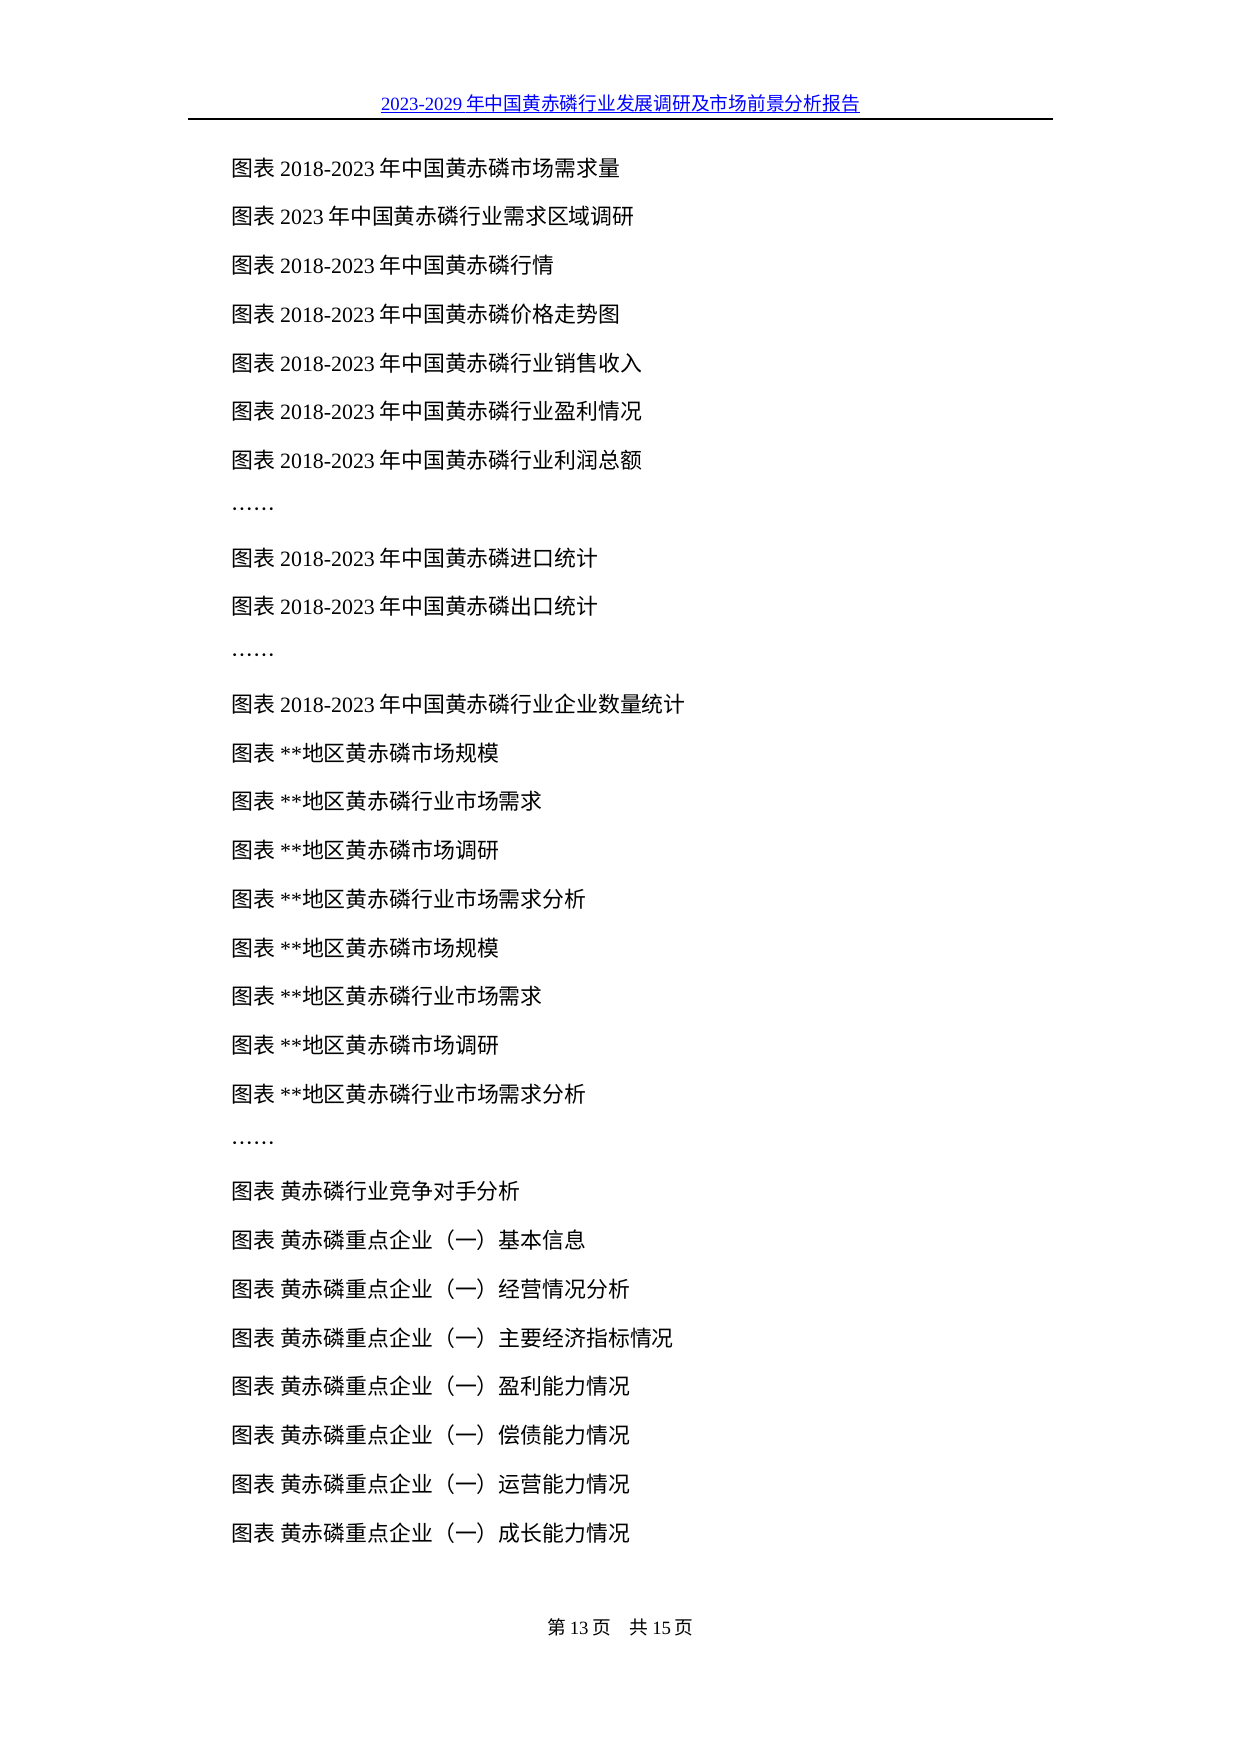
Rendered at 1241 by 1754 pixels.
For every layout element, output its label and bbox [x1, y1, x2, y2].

text [187, 150, 1053, 1548]
